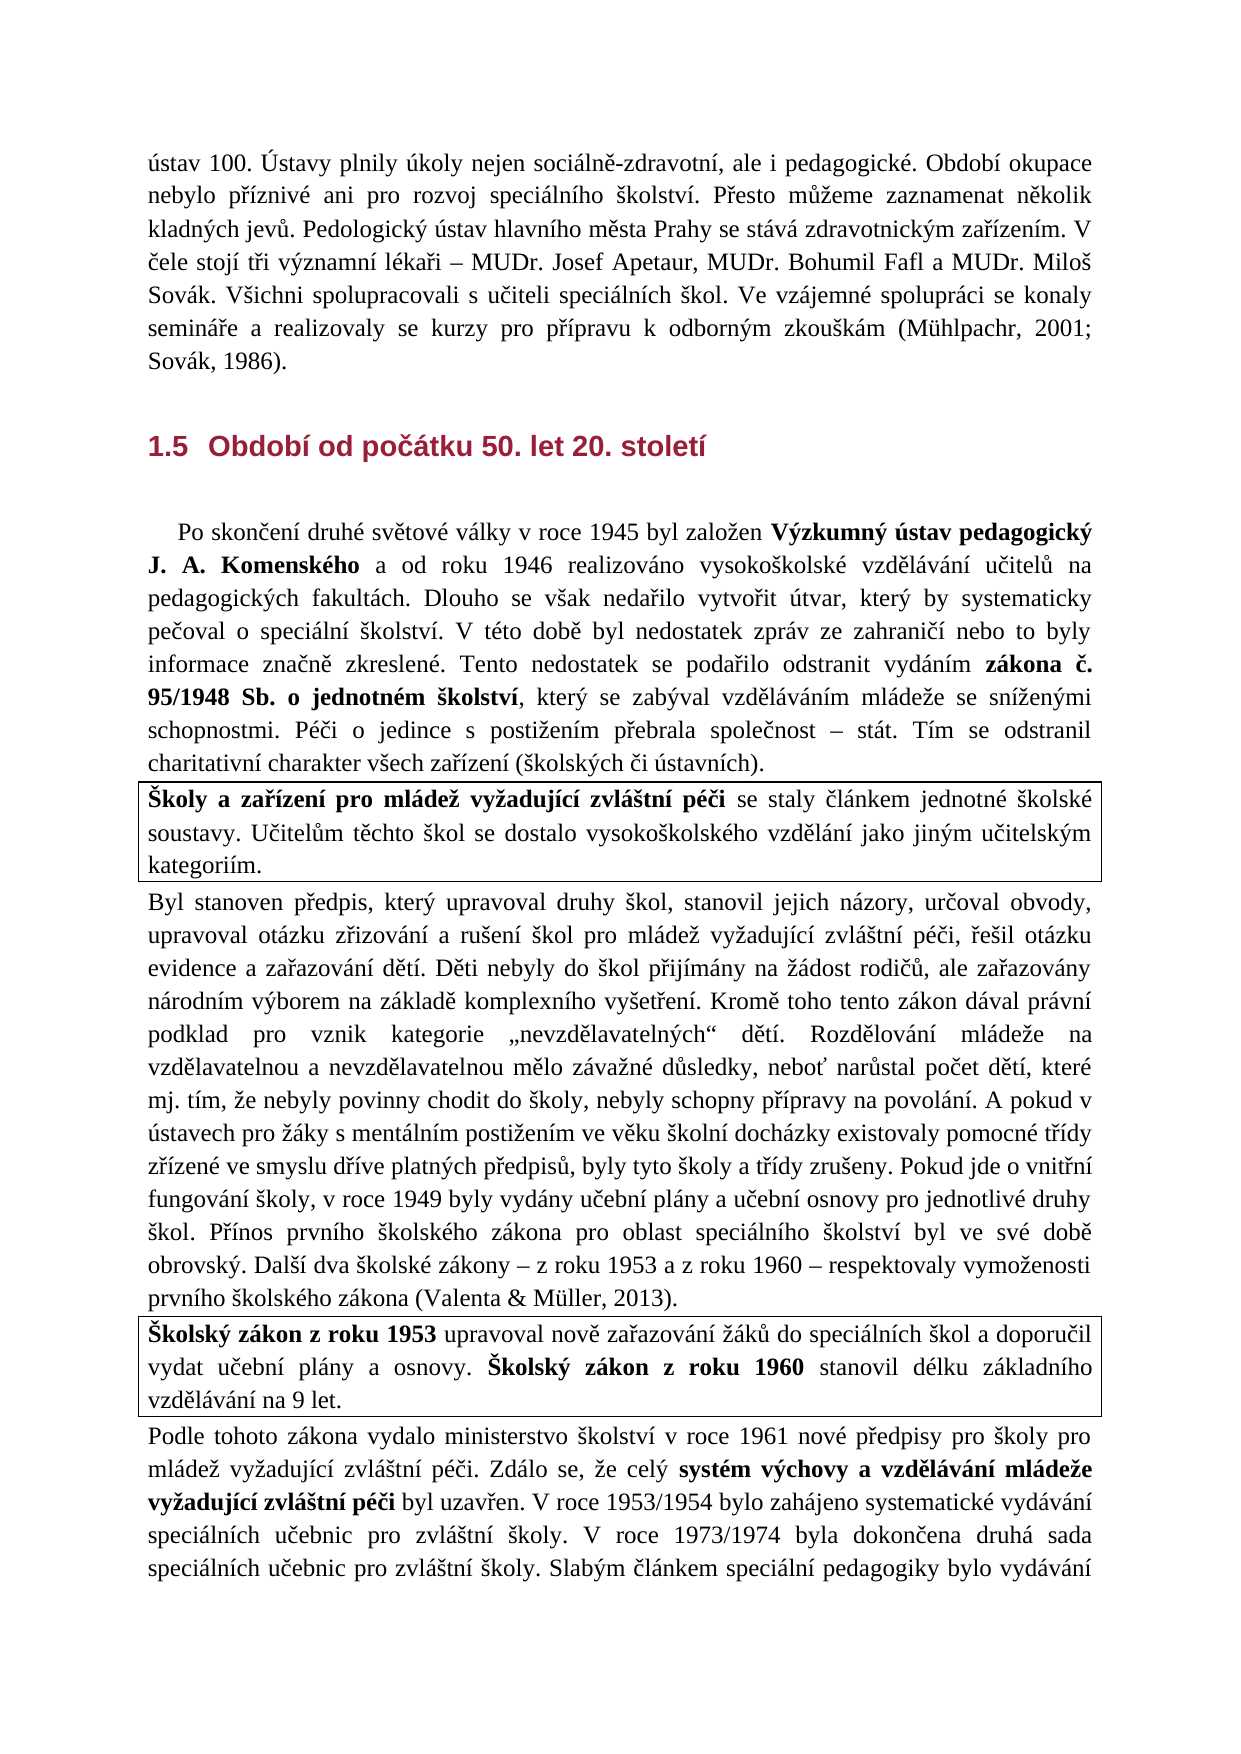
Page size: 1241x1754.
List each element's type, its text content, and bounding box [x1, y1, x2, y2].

text Školský zákon z roku 1953 upravoval nově zařazování žáků do speciálních škol a doporučil vydat učební plány a osnovy. Školský zákon z roku 1960 stanovil délku základního vzdělávání na 9 let. [139, 1317, 1101, 1416]
subtitle Období od počátku 50. let 20. století [148, 429, 1093, 462]
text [148, 148, 1093, 374]
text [148, 1421, 1093, 1582]
text Byl stanoven předpis, který upravoval druhy škol, stanovil jejich názory, určoval obvody, upravoval otázku zřizování a rušení škol pro mládež vyžadující zvláštní péči, řešil otázku evidence a zařazování dětí. Děti nebyly do škol přijímány na žádost rodičů, ale zařazovány národním výborem na základě komplexního vyšetření. Kromě toho tento zákon dával právní podklad pro vznik kategorie „nevzdělavatelných“ dětí. Rozdělování mládeže na vzdělavatelnou a nevzdělavatelnou mělo závažné důsledky, neboť narůstal počet dětí, které mj. tím, že nebyly povinny chodit do školy, nebyly schopny přípravy na povolání. A pokud v ústavech pro žáky s mentálním postižením ve věku školní docházky existovaly pomocné třídy zřízené ve smyslu dříve platných předpisů, byly tyto školy a třídy zrušeny. Pokud jde o vnitřní fungování školy, v roce 1949 byly vydány učební plány a učební osnovy pro jednotlivé druhy škol. Přínos prvního školského zákona pro oblast speciálního školství byl ve své době obrovský. Další dva školské zákony – z roku 1953 a z roku 1960 – respektovaly vymoženosti prvního školského zákona (Valenta & Müller, 2013). [148, 887, 1093, 1312]
text Po skončení druhé světové války v roce 1945 byl založen Výzkumný ústav pedagogický J. A. Komenského a od roku 1946 realizováno vysokoškolské vzdělávání učitelů na pedagogických fakultách. Dlouho se však nedařilo vytvořit útvar, který by systematicky pečoval o speciální školství. V této době byl nedostatek zpráv ze zahraničí nebo to byly informace značně zkreslené. Tento nedostatek se podařilo odstranit vydáním zákona č. 95/1948 Sb. o jednotném školství, který se zabýval vzděláváním mládeže se sníženými schopnostmi. Péči o jedince s postižením přebrala společnost – stát. Tím se odstranil charitativní charakter všech zařízení (školských či ústavních). [148, 517, 1093, 777]
text Školy a zařízení pro mládež vyžadující zvláštní péči se staly článkem jednotné školské soustavy. Učitelům těchto škol se dostalo vysokoškolského vzdělání jako jiným učitelským kategoriím. [139, 783, 1101, 881]
